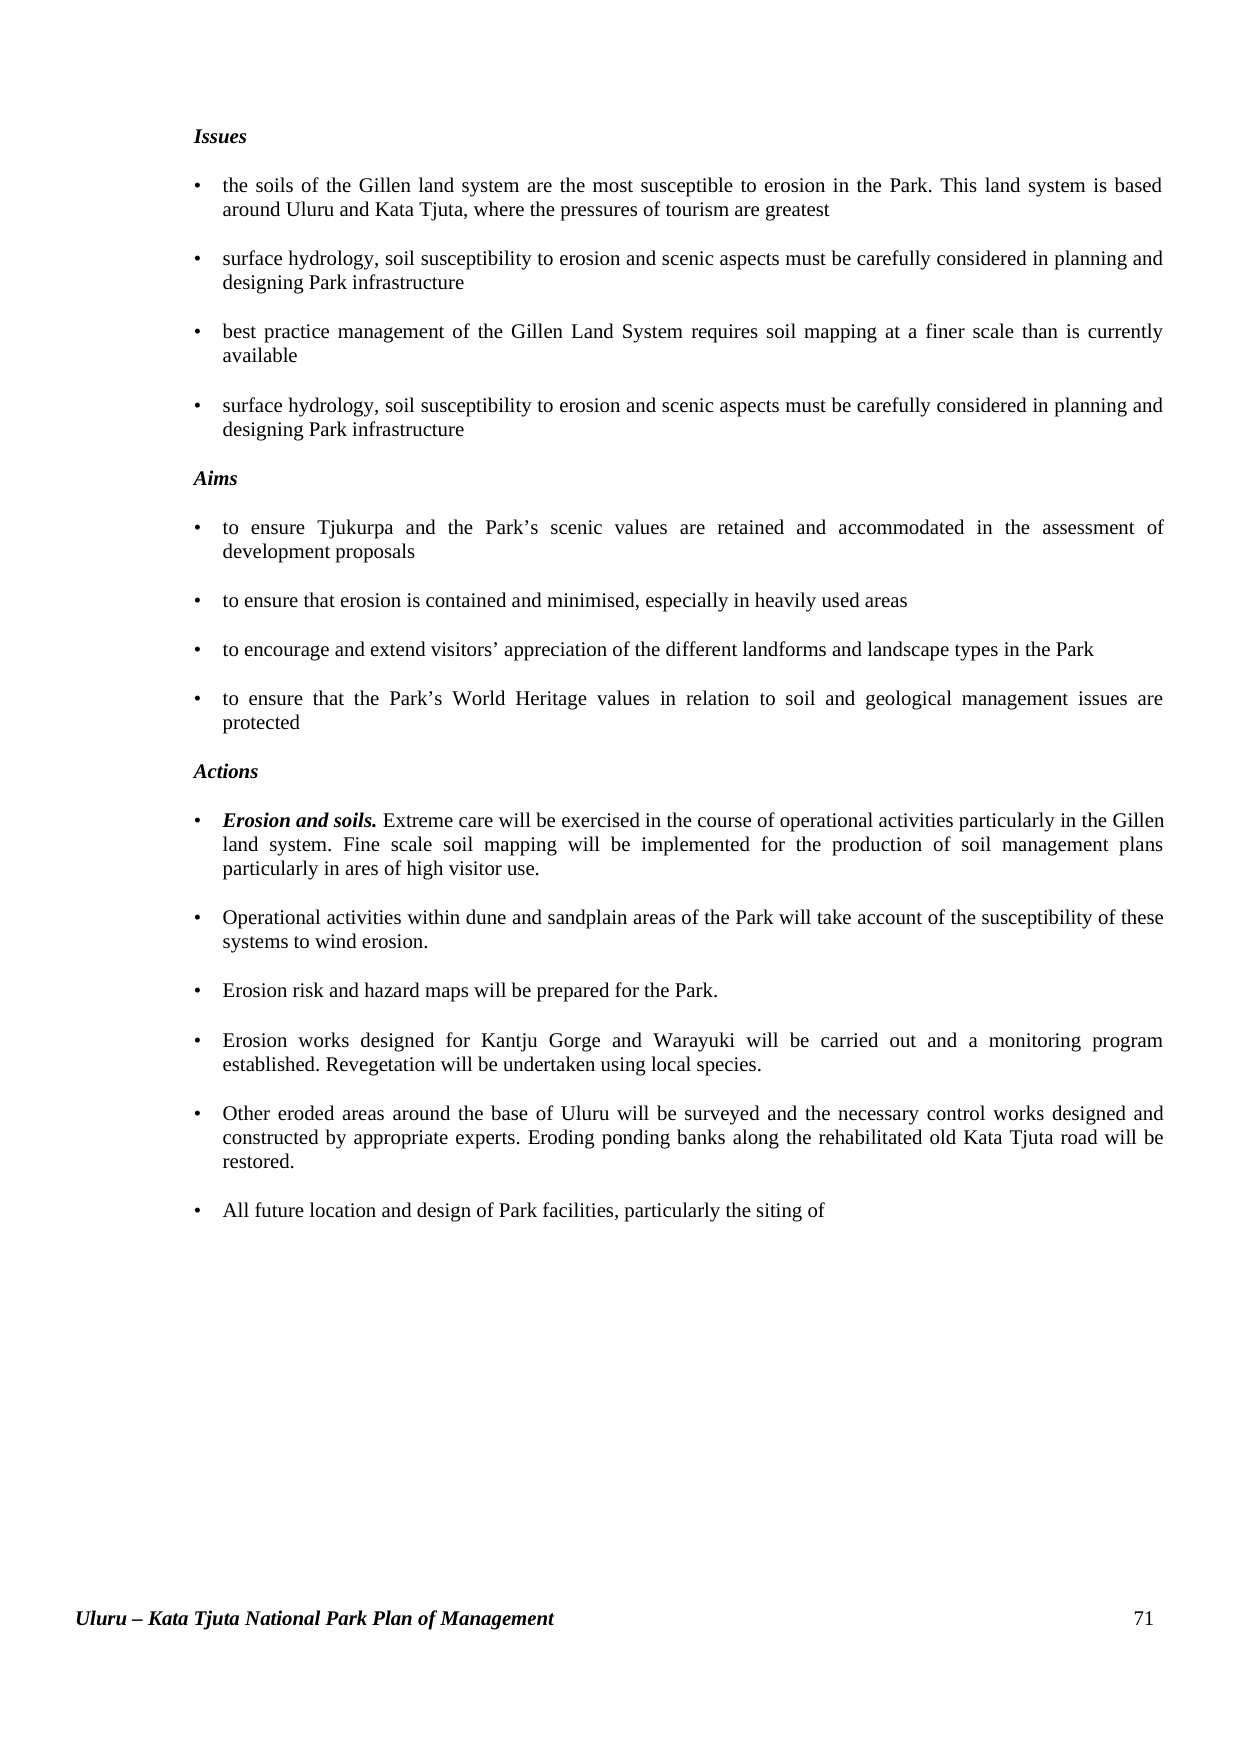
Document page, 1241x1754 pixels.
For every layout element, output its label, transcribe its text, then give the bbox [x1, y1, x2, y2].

list surface hydrology, soil susceptibility to erosion and scenic aspects must be carefully considered in planning and designing Park infrastructure [193, 392, 1165, 441]
list to ensure Tjukurpa and the Park’s scenic values are retained and accommodated in the assessment of development proposals [193, 515, 1165, 563]
text Issues [193, 124, 1165, 148]
list Other eroded areas around the base of Uluru will be surveyed and the necessary control works designed and constructed by appropriate experts. Eroding ponding banks along the rehabilitated old Kata Tjuta road will be restored. [193, 1101, 1165, 1173]
list Operational activities within dune and sandplain areas of the Park will take account of the susceptibility of these systems to wind erosion. [193, 905, 1165, 953]
list All future location and design of Park facilities, particularly the siting of [193, 1198, 1165, 1222]
list to ensure that the Park’s World Heritage values in relation to soil and geological management issues are protected [193, 686, 1165, 734]
list to encourage and extend visitors’ appreciation of the different landforms and landscape types in the Park [193, 637, 1165, 661]
list surface hydrology, soil susceptibility to erosion and scenic aspects must be carefully considered in planning and designing Park infrastructure [193, 246, 1165, 294]
list to ensure that erosion is contained and minimised, especially in heavily used areas [193, 588, 1165, 612]
list the soils of the Gillen land system are the most susceptible to erosion in the Park. This land system is based around Uluru and Kata Tjuta, where the pressures of tourism are greatest [193, 173, 1165, 221]
list Erosion works designed for Kantju Gorge and Warayuki will be carried out and a monitoring program established. Revegetation will be undertaken using local species. [193, 1027, 1165, 1076]
list best practice management of the Gillen Land System requires soil mapping at a finer scale than is currently available [193, 319, 1165, 367]
text Aims [193, 466, 1165, 490]
list Erosion and soils. Extreme care will be exercised in the course of operational activities particularly in the Gillen land system. Fine scale soil mapping will be implemented for the production of soil management plans particularly in ares of high visitor use. [193, 808, 1165, 880]
text Actions [193, 759, 1165, 783]
list Erosion risk and hazard maps will be prepared for the Park. [193, 978, 1165, 1002]
